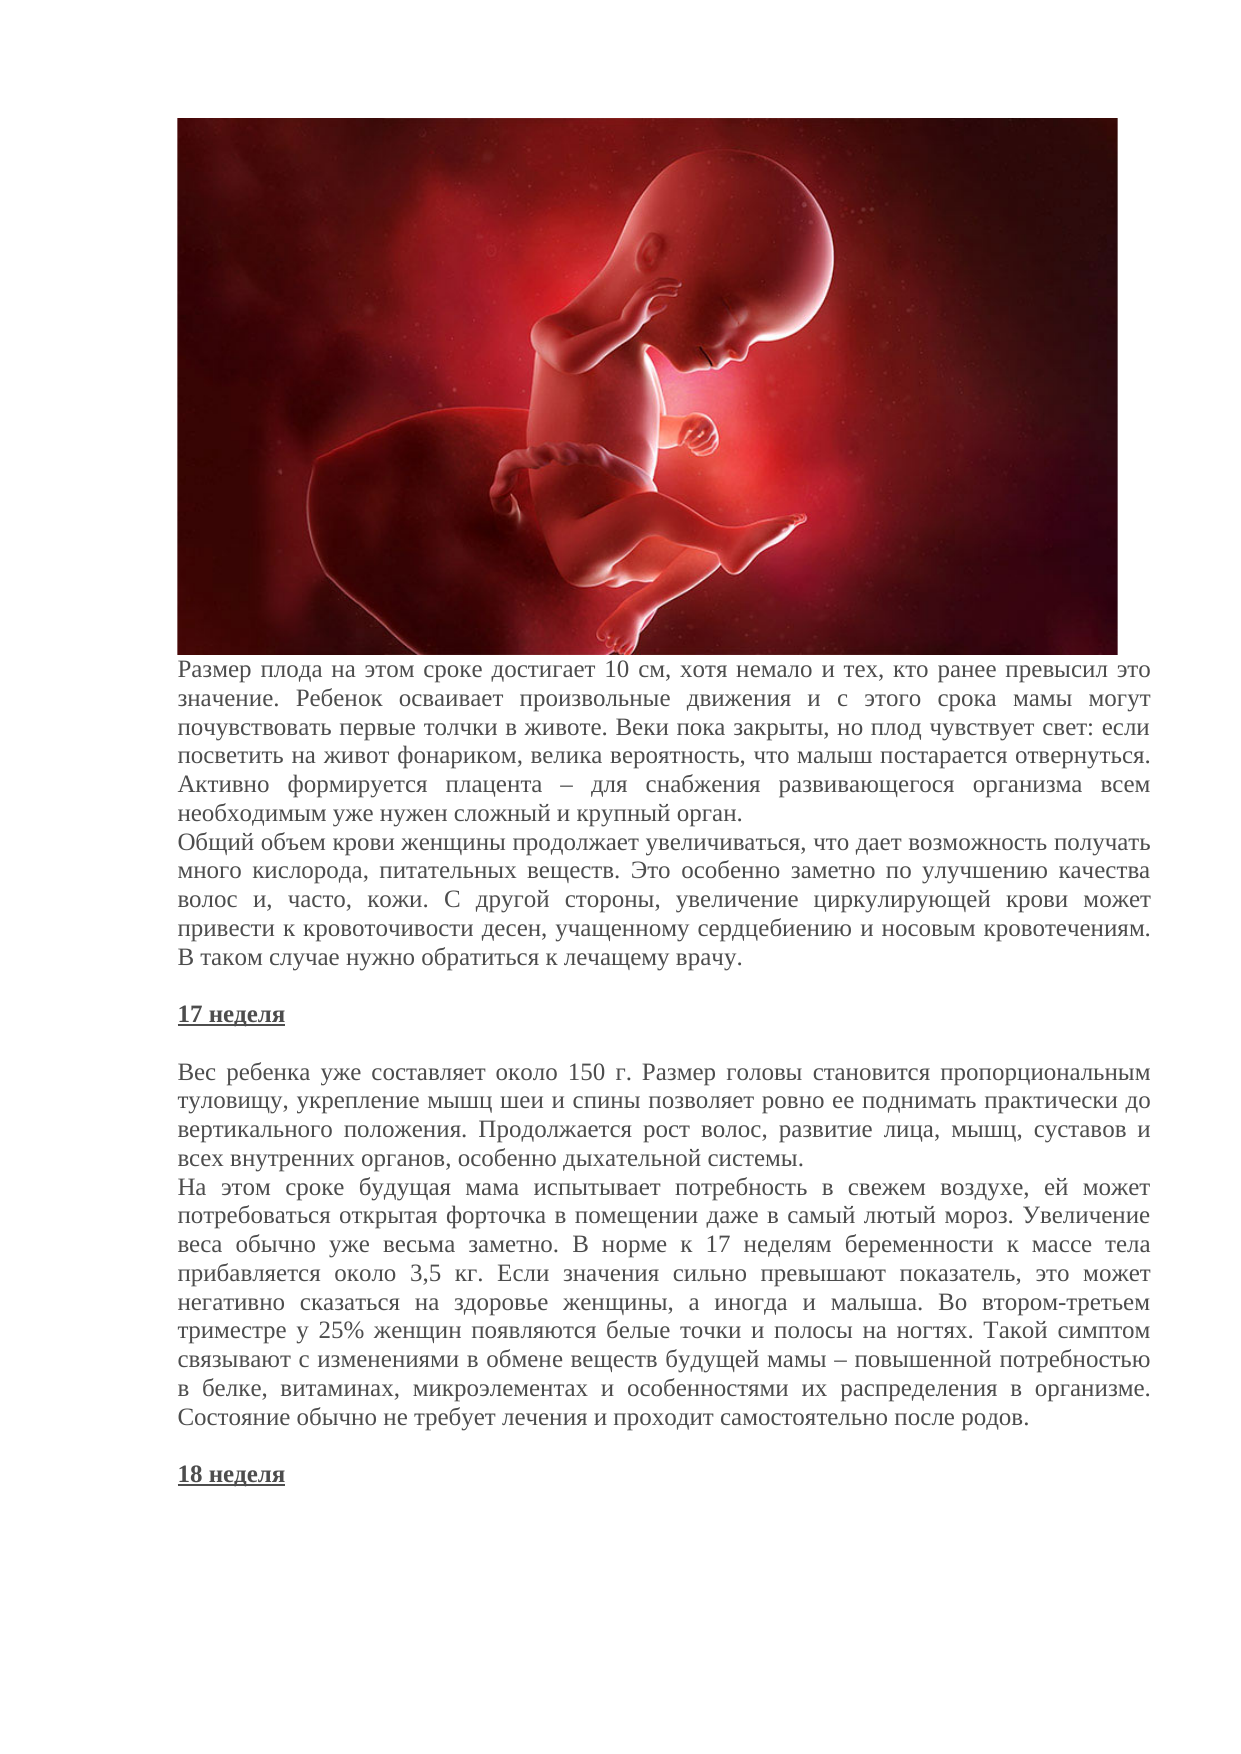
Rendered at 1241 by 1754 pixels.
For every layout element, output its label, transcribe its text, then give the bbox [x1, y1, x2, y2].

text На этом сроке будущая мама испытывает потребность в свежем воздухе, ей может потребоваться открытая форточка в помещении даже в самый лютый мороз. Увеличение веса обычно уже весьма заметно. В норме к 17 неделям беременности к массе тела прибавляется около 3,5 кг. Если значения сильно превышают показатель, это может негативно сказаться на здоровье женщины, а иногда и малыша. Во втором-третьем триместре у 25% женщин появляются белые точки и полосы на ногтях. Такой симптом связывают с изменениями в обмене веществ будущей мамы – повышенной потребностью в белке, витаминах, микроэлементах и особенностями их распределения в организме. Состояние обычно не требует лечения и проходит самостоятельно после родов. [177, 1172, 1152, 1431]
text 18 неделя [177, 1459, 1152, 1488]
text Общий объем крови женщины продолжает увеличиваться, что дает возможность получать много кислорода, питательных веществ. Это особенно заметно по улучшению качества волос и, часто, кожи. С другой стороны, увеличение циркулирующей крови может привести к кровоточивости десен, учащенному сердцебиению и носовым кровотечениям. В таком случае нужно обратиться к лечащему врачу. [177, 827, 1152, 971]
text 17 неделя [177, 999, 1152, 1028]
picture [177, 118, 1118, 655]
text Вес ребенка уже составляет около 150 г. Размер головы становится пропорциональным туловищу, укрепление мышц шеи и спины позволяет ровно ее поднимать практически до вертикального положения. Продолжается рост волос, развитие лица, мышц, суставов и всех внутренних органов, особенно дыхательной системы. [177, 1057, 1152, 1172]
text Размер плода на этом сроке достигает 10 см, хотя немало и тех, кто ранее превысил это значение. Ребенок осваивает произвольные движения и с этого срока мамы могут почувствовать первые толчки в животе. Веки пока закрыты, но плод чувствует свет: если посветить на живот фонариком, велика вероятность, что малыш постарается отвернуться. Активно формируется плацента – для снабжения развивающегося организма всем необходимым уже нужен сложный и крупный орган. [177, 654, 1152, 827]
